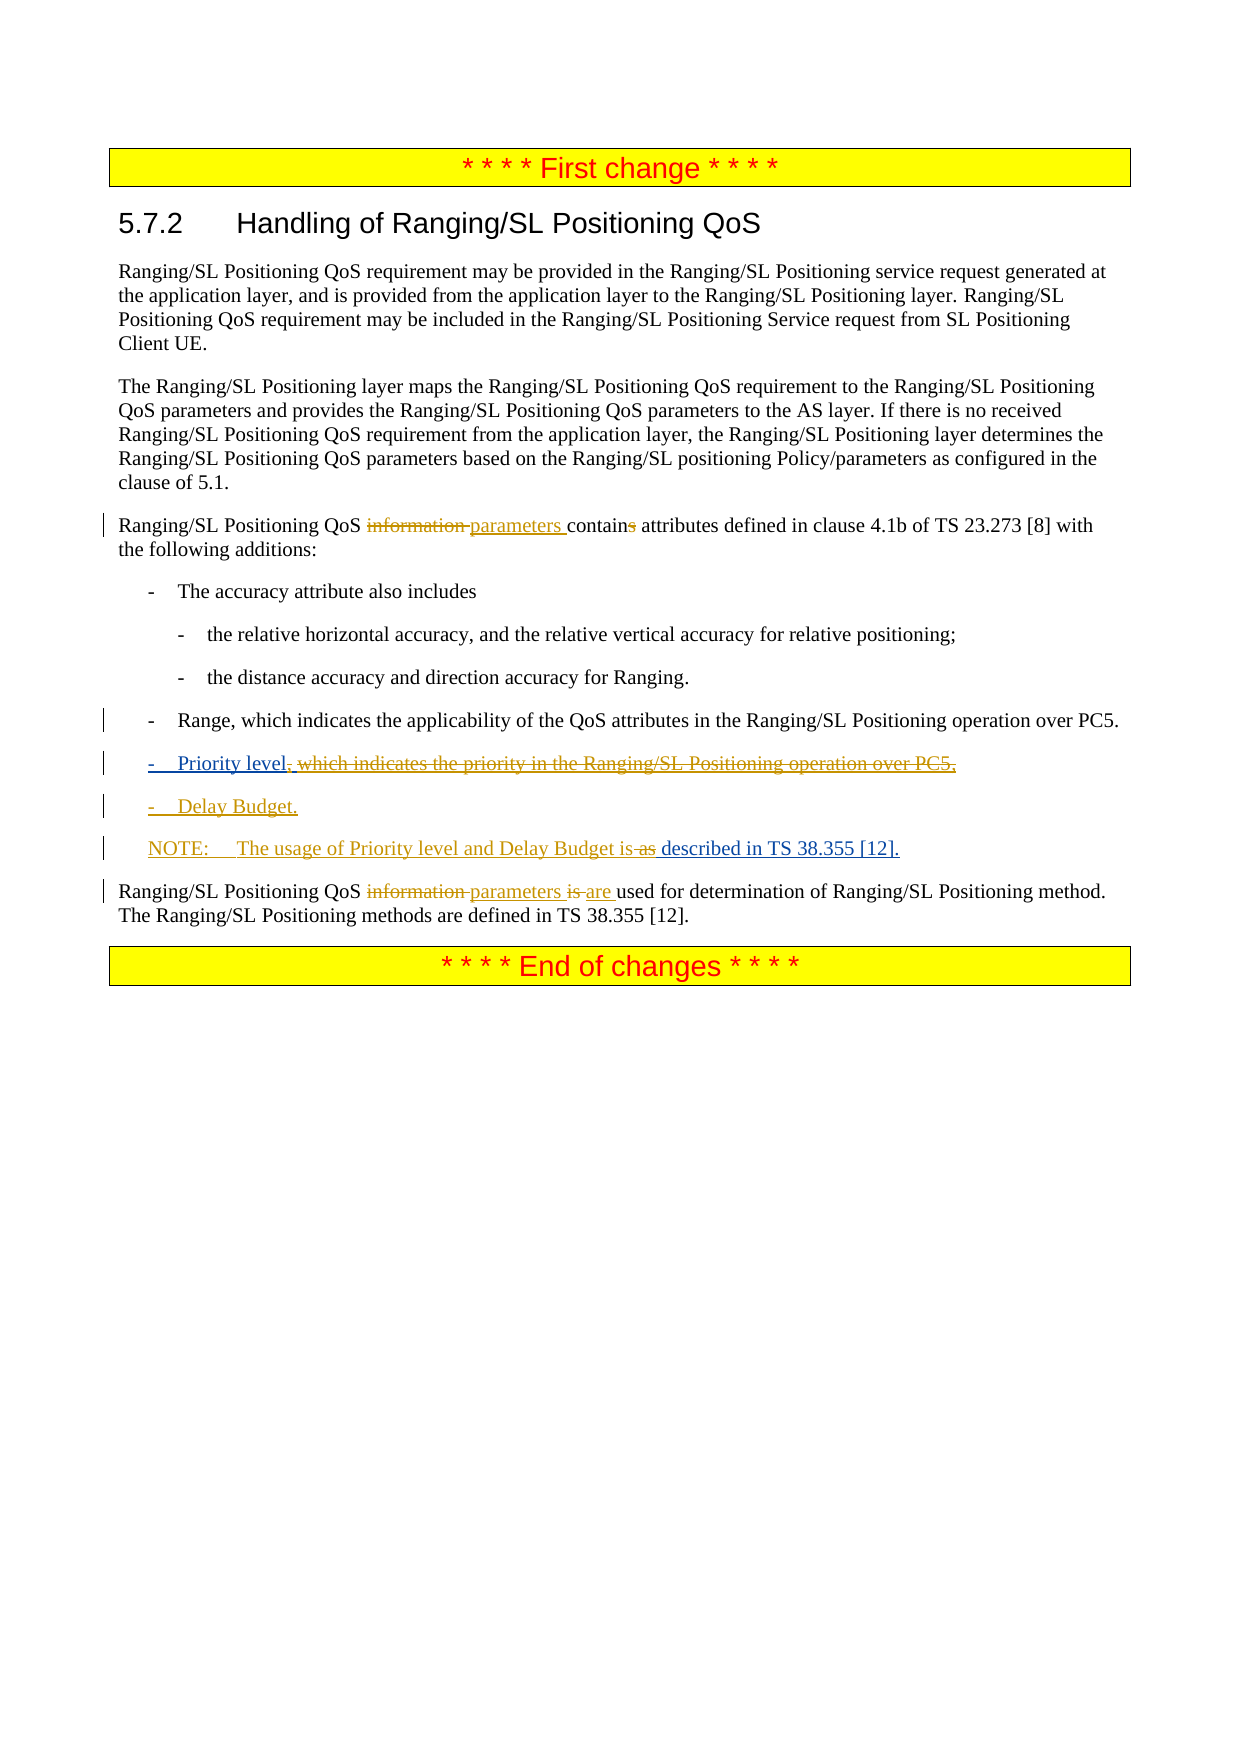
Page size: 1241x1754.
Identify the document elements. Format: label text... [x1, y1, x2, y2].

text Ranging/SL Positioning QoS requirement may be provided in the Ranging/SL Positioning service request generated at the application layer, and is provided from the application layer to the Ranging/SL Positioning layer. Ranging/SL Positioning QoS requirement may be included in the Ranging/SL Positioning Service request from SL Positioning Client UE. [118, 258, 1122, 355]
text - the relative horizontal accuracy, and the relative vertical accuracy for relative positioning; [177, 622, 1122, 646]
text * * * * End of changes * * * * [110, 947, 1130, 985]
text 5.7.2 Handling of Ranging/SL Positioning QoS [118, 206, 1122, 240]
text - Range, which indicates the applicability of the QoS attributes in the Ranging/SL Positioning operation over PC5. [148, 708, 1122, 732]
text * * * * First change * * * * [110, 149, 1130, 186]
text Ranging/SL Positioning QoS used for determination of Ranging/SL Positioning method. The Ranging/SL Positioning methods are defined in TS 38.355 [12]. [118, 879, 1122, 927]
text The Ranging/SL Positioning layer maps the Ranging/SL Positioning QoS requirement to the Ranging/SL Positioning QoS parameters and provides the Ranging/SL Positioning QoS parameters to the AS layer. If there is no received Ranging/SL Positioning QoS requirement from the application layer, the Ranging/SL Positioning layer determines the Ranging/SL Positioning QoS parameters based on the Ranging/SL positioning Policy/parameters as configured in the clause of 5.1. [118, 373, 1122, 494]
text - The accuracy attribute also includes [148, 579, 1122, 603]
text Ranging/SL Positioning QoS contain attributes defined in clause 4.1b of TS 23.273 [8] with the following additions: [118, 513, 1122, 561]
text - the distance accuracy and direction accuracy for Ranging. [177, 665, 1122, 689]
